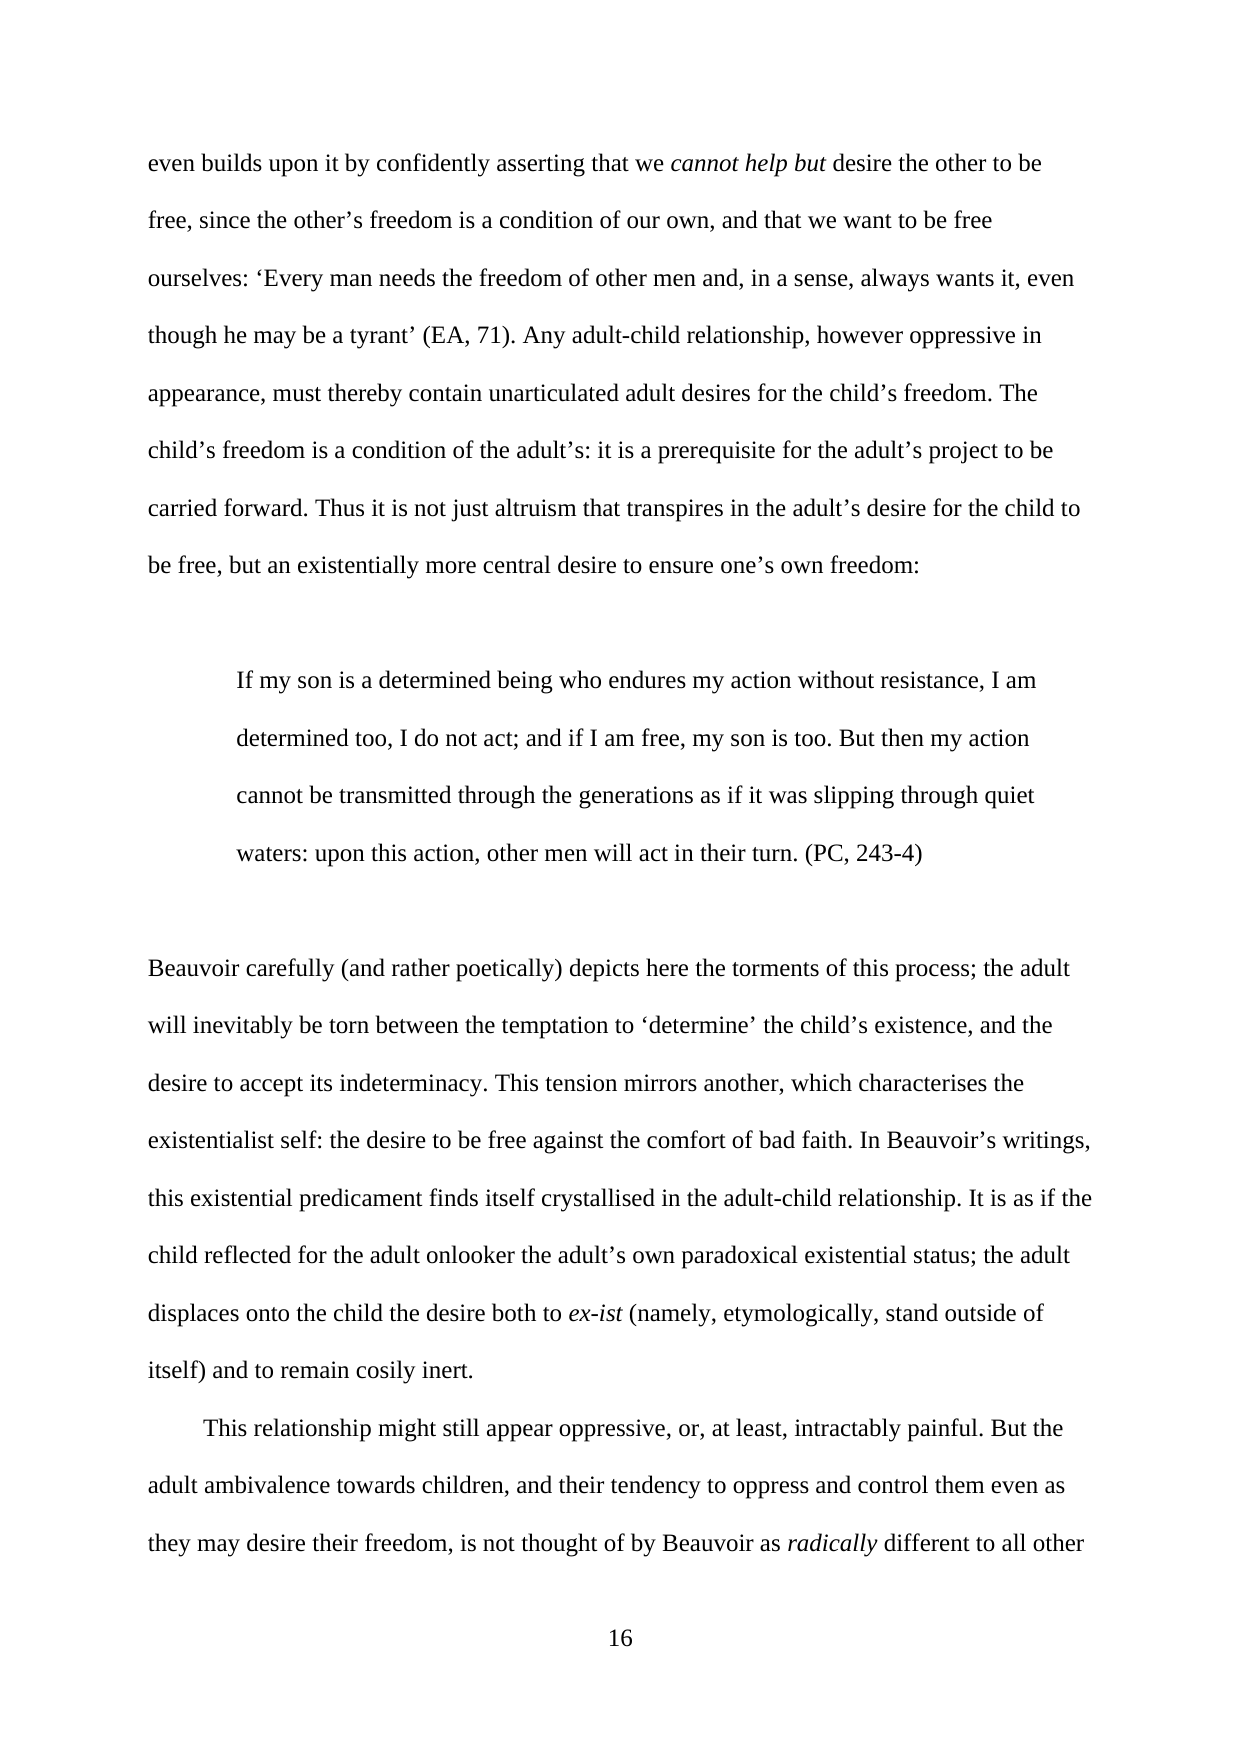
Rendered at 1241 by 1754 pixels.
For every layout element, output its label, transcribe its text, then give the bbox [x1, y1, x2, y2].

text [148, 148, 1093, 579]
text Beauvoir carefully (and rather poetically) depicts here the torments of this process; the adult will inevitably be torn between the temptation to ‘determine’ the child’s existence, and the desire to accept its indeterminacy. This tension mirrors another, which characterises the existentialist self: the desire to be free against the comfort of bad faith. In Beauvoir’s writings, this existential predicament finds itself crystallised in the adult-child relationship. It is as if the child reflected for the adult onlooker the adult’s own paradoxical existential status; the adult displaces onto the child the desire both to ex-ist (namely, etymologically, stand outside of itself) and to remain cosily inert. [148, 953, 1093, 1384]
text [148, 1413, 1093, 1556]
text If my son is a determined being who endures my action without resistance, I am determined too, I do not act; and if I am free, my son is too. But then my action cannot be transmitted through the generations as if it was slipping through quiet waters: upon this action, other men will act in their turn. (PC, 243-4) [236, 665, 1093, 866]
